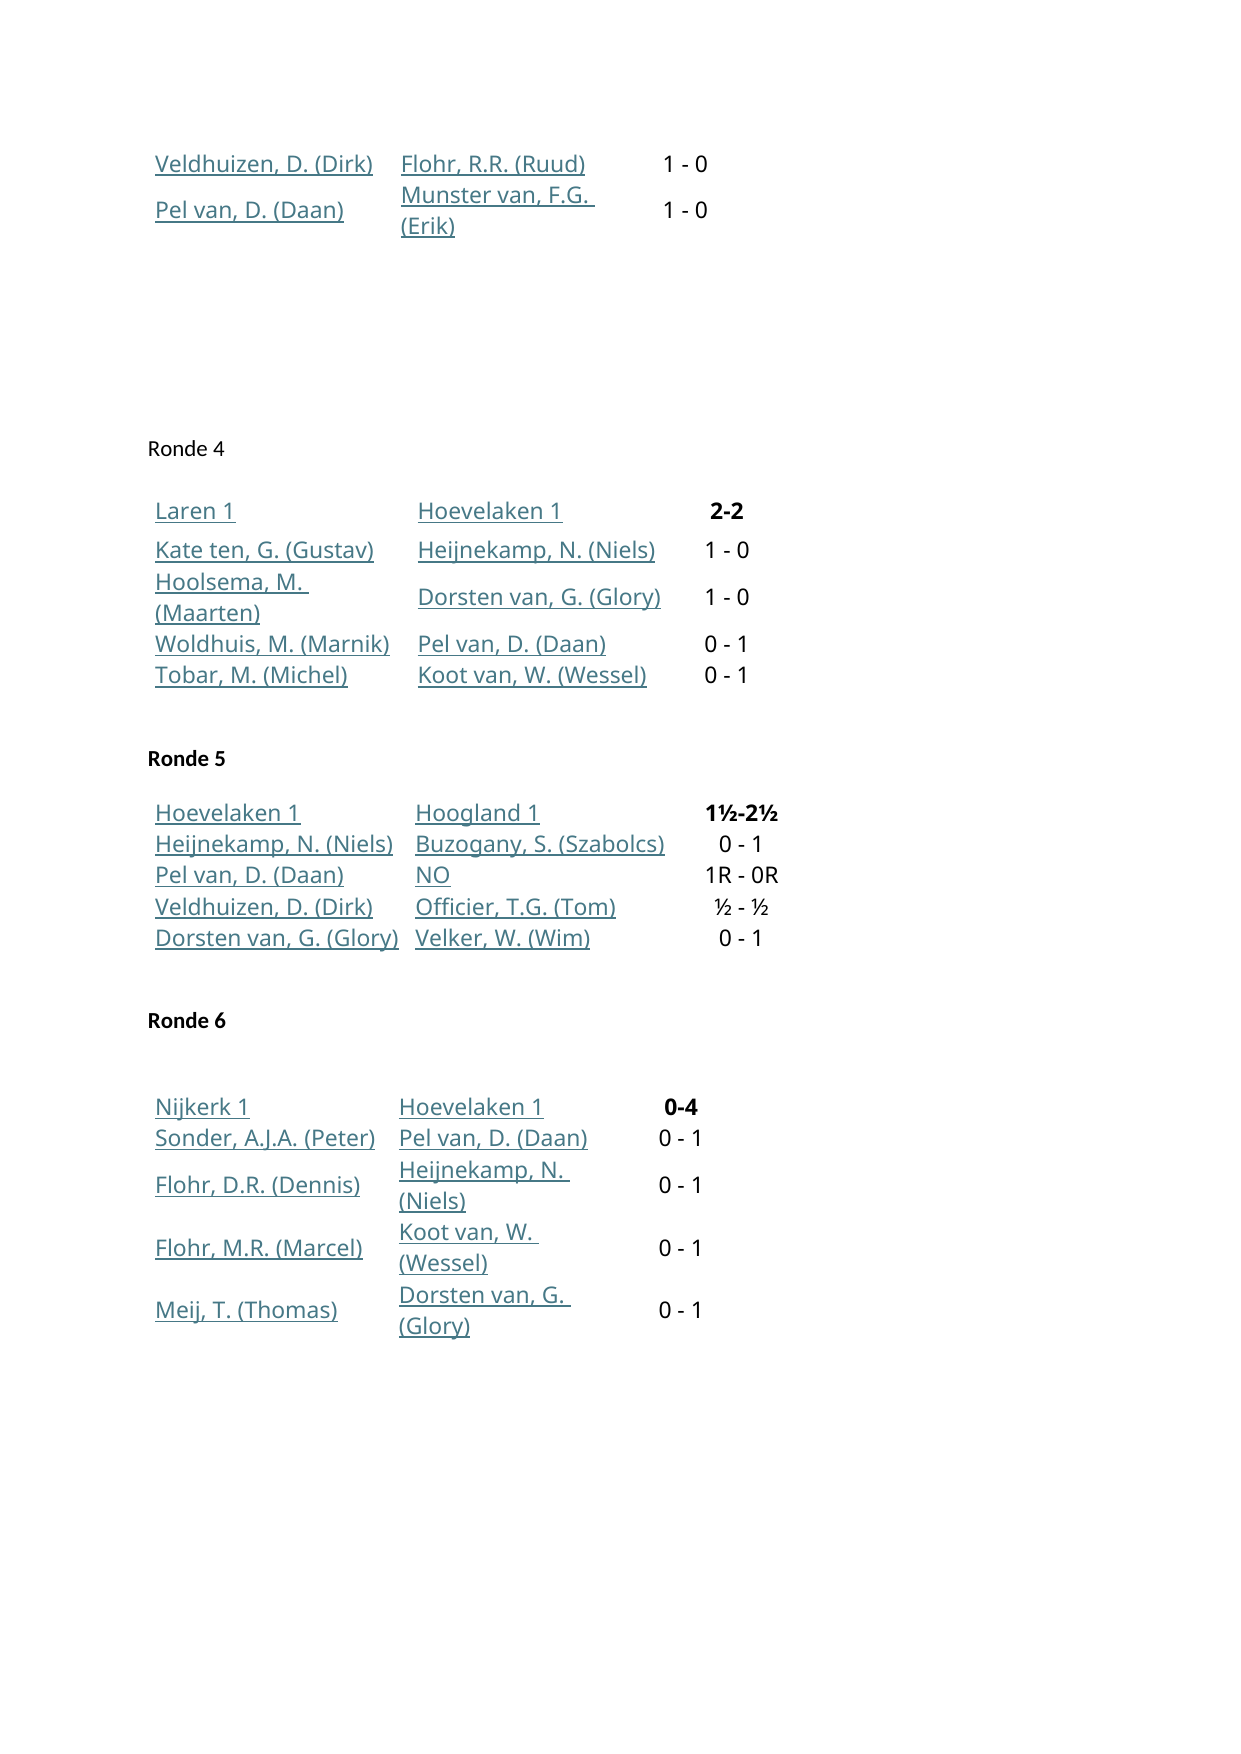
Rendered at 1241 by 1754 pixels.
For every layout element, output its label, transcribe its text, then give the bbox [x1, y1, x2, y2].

table_cell Officier, T.G. (Tom) [408, 890, 691, 922]
table_cell Veldhuizen, D. (Dirk) [148, 890, 408, 922]
table_cell Heijnekamp, N. (Niels) [391, 1154, 631, 1216]
table_header 2-2 [677, 488, 777, 534]
table_cell Flohr, R.R. (Ruud) [393, 148, 635, 179]
table_cell NO [408, 859, 691, 890]
table_cell 1 - 0 [677, 534, 777, 566]
table_cell Pel van, D. (Daan) [410, 628, 677, 659]
table_header Hoevelaken 1 [410, 488, 677, 534]
table_cell Tobar, M. (Michel) [148, 659, 410, 691]
table_header Laren 1 [148, 488, 410, 534]
table_cell 0 - 1 [691, 828, 791, 859]
table_header 0-4 [631, 1091, 731, 1122]
table_cell Woldhuis, M. (Marnik) [148, 628, 410, 659]
text Ronde 6 [148, 1006, 1093, 1066]
table_cell Flohr, D.R. (Dennis) [148, 1154, 391, 1216]
table_cell Flohr, M.R. (Marcel) [148, 1216, 391, 1279]
table_cell Dorsten van, G. (Glory) [148, 922, 408, 953]
table_cell ½ - ½ [691, 890, 791, 922]
table_cell Velker, W. (Wim) [408, 922, 691, 953]
table_cell Heijnekamp, N. (Niels) [148, 828, 408, 859]
table_header Hoogland 1 [408, 797, 691, 828]
table_cell 1 - 0 [635, 179, 735, 241]
table_cell 0 - 1 [631, 1154, 731, 1216]
table_cell Dorsten van, G. (Glory) [410, 566, 677, 628]
table_cell Pel van, D. (Daan) [148, 859, 408, 890]
table_cell Kate ten, G. (Gustav) [148, 534, 410, 566]
table_cell Hoolsema, M. (Maarten) [148, 566, 410, 628]
table_cell 1 - 0 [677, 566, 777, 628]
table_cell 0 - 1 [631, 1216, 731, 1279]
table_header Nijkerk 1 [148, 1091, 391, 1122]
table_cell Koot van, W. (Wessel) [410, 659, 677, 691]
text Ronde 5 [148, 744, 1093, 772]
table_cell Dorsten van, G. (Glory) [391, 1279, 631, 1341]
table_cell Buzogany, S. (Szabolcs) [408, 828, 691, 859]
table_cell Koot van, W. (Wessel) [391, 1216, 631, 1279]
table_cell 0 - 1 [631, 1279, 731, 1341]
table_cell Sonder, A.J.A. (Peter) [148, 1123, 391, 1154]
table_header Hoevelaken 1 [148, 797, 408, 828]
table_cell 0 - 1 [677, 659, 777, 691]
table_header 1½-2½ [691, 797, 791, 828]
table_header Hoevelaken 1 [391, 1091, 631, 1122]
table_cell 0 - 1 [691, 922, 791, 953]
text Ronde 4 [148, 434, 1093, 462]
table_cell 0 - 1 [631, 1123, 731, 1154]
table_cell Pel van, D. (Daan) [391, 1123, 631, 1154]
table_cell 1R - 0R [691, 859, 791, 890]
table_cell 1 - 0 [635, 148, 735, 179]
table_cell Veldhuizen, D. (Dirk) [148, 148, 393, 179]
table_cell 0 - 1 [677, 628, 777, 659]
table_cell Pel van, D. (Daan) [148, 179, 393, 241]
table_cell Munster van, F.G. (Erik) [393, 179, 635, 241]
table_cell Meij, T. (Thomas) [148, 1279, 391, 1341]
table_cell Heijnekamp, N. (Niels) [410, 534, 677, 566]
